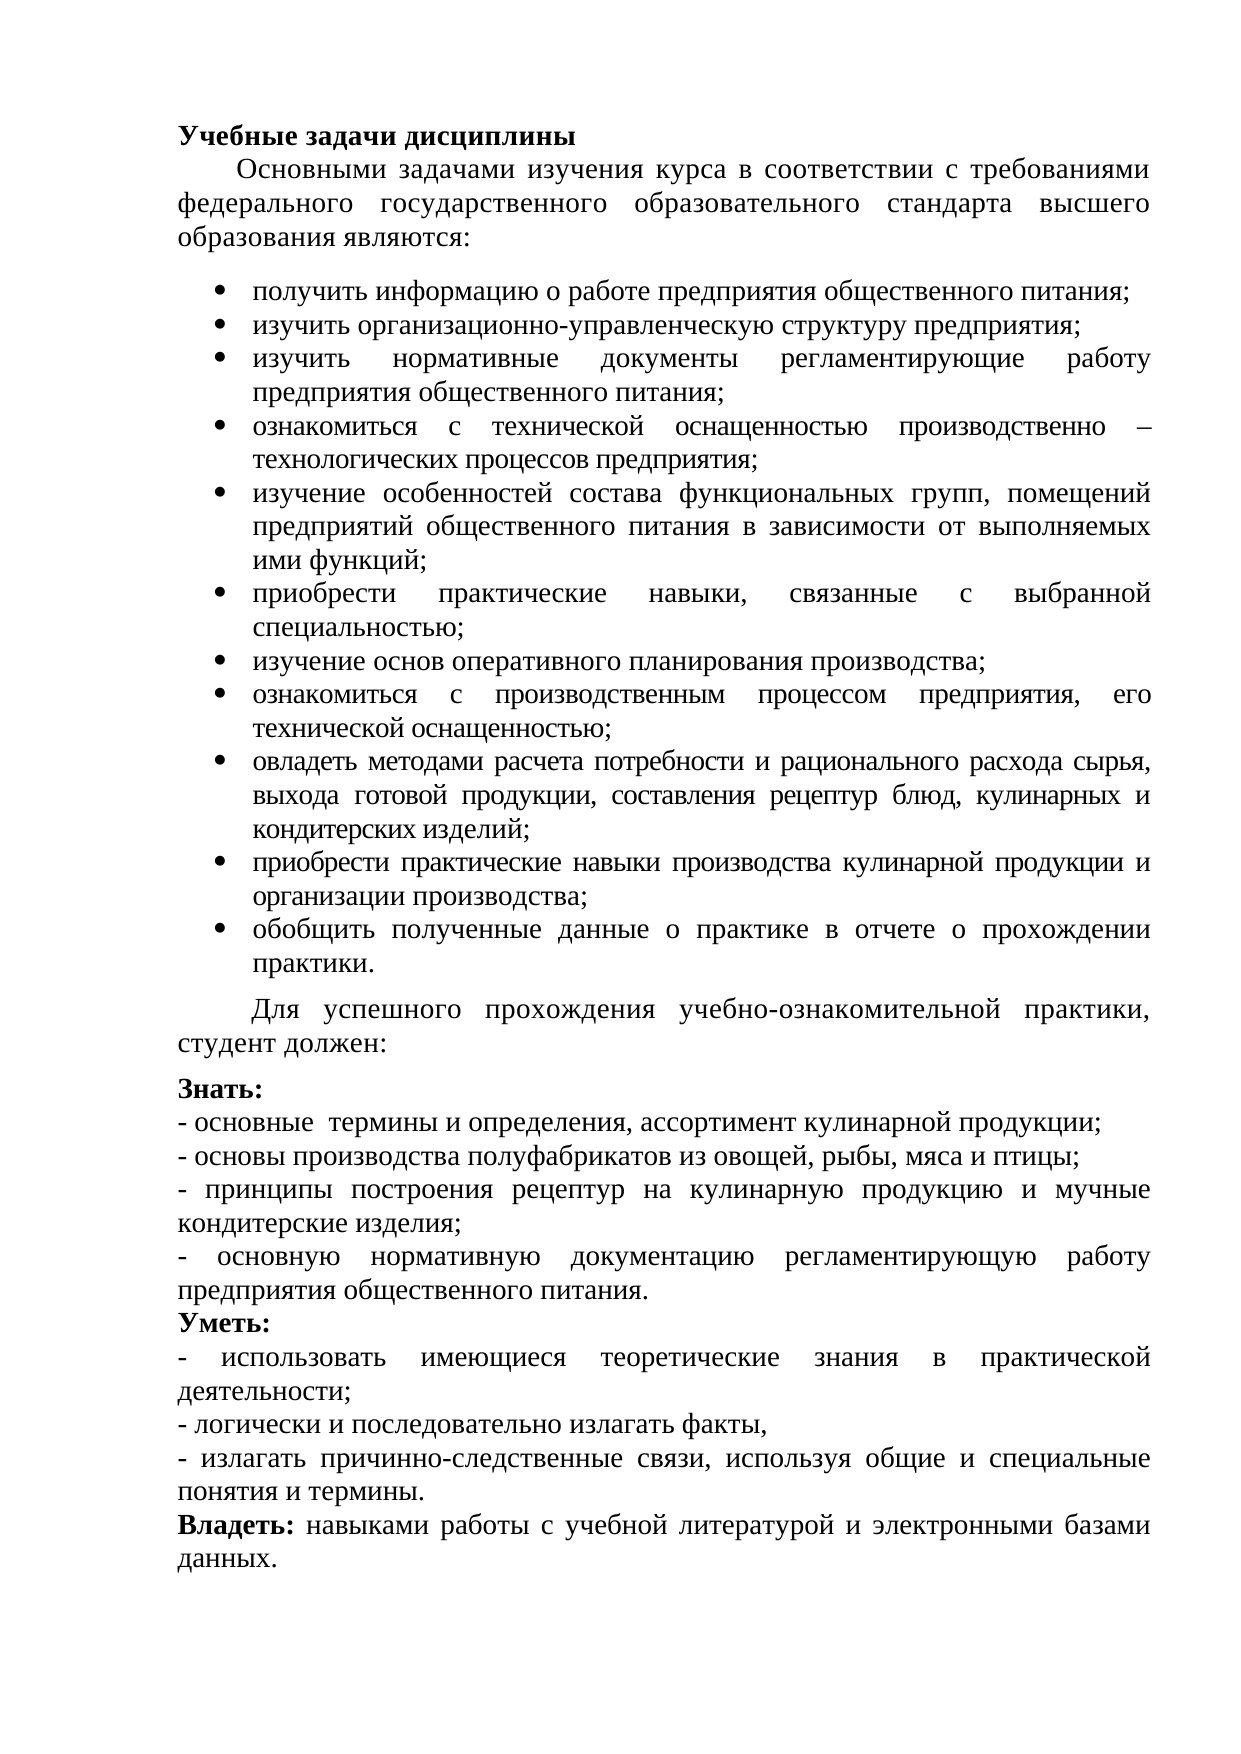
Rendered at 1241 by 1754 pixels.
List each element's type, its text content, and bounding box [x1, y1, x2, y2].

list ознакомиться с производственным процессом предприятия, его технической оснащенностью; [215, 676, 1152, 743]
text Уметь: [177, 1306, 1152, 1339]
list обобщить полученные данные о практике в отчете о прохождении практики. [215, 911, 1152, 979]
text - логически и последовательно излагать факты, [177, 1406, 1152, 1440]
list овладеть методами расчета потребности и рационального расхода сырья, выхода готовой продукции, составления рецептур блюд, кулинарных и кондитерских изделий; [215, 743, 1152, 844]
list изучение особенностей состава функциональных групп, помещений предприятий общественного питания в зависимости от выполняемых ими функций; [215, 475, 1152, 576]
text - основную нормативную документацию регламентирующую работу предприятия общественного питания. [177, 1238, 1152, 1306]
list приобрести практические навыки, связанные с выбранной специальностью; [215, 576, 1152, 643]
list изучить нормативные документы регламентирующие работу предприятия общественного питания; [215, 340, 1152, 408]
text Знать: [177, 1071, 1152, 1104]
text Владеть: навыками работы с учебной литературой и электронными базами данных. [177, 1507, 1152, 1574]
list изучить организационно-управленческую структуру предприятия; [215, 307, 1152, 340]
text - принципы построения рецептур на кулинарную продукцию и мучные кондитерские изделия; [177, 1171, 1152, 1238]
text - основные термины и определения, ассортимент кулинарной продукции; [177, 1104, 1152, 1138]
text Основными задачами изучения курса в соответствии с требованиями федерального государственного образовательного стандарта высшего образования являются: [177, 152, 1152, 252]
list получить информацию о работе предприятия общественного питания; [215, 273, 1152, 307]
text - основы производства полуфабрикатов из овощей, рыбы, мяса и птицы; [177, 1138, 1152, 1171]
list изучение основ оперативного планирования производства; [215, 643, 1152, 676]
list приобрести практические навыки производства кулинарной продукции и организации производства; [215, 844, 1152, 911]
list ознакомиться с технической оснащенностью производственно – технологических процессов предприятия; [215, 408, 1152, 475]
text Для успешного прохождения учебно-ознакомительной практики, студент должен: [177, 991, 1152, 1058]
text - использовать имеющиеся теоретические знания в практической деятельности; [177, 1339, 1152, 1406]
text - излагать причинно-следственные связи, используя общие и специальные понятия и термины. [177, 1440, 1152, 1507]
subtitle Учебные задачи дисциплины [177, 118, 1152, 152]
